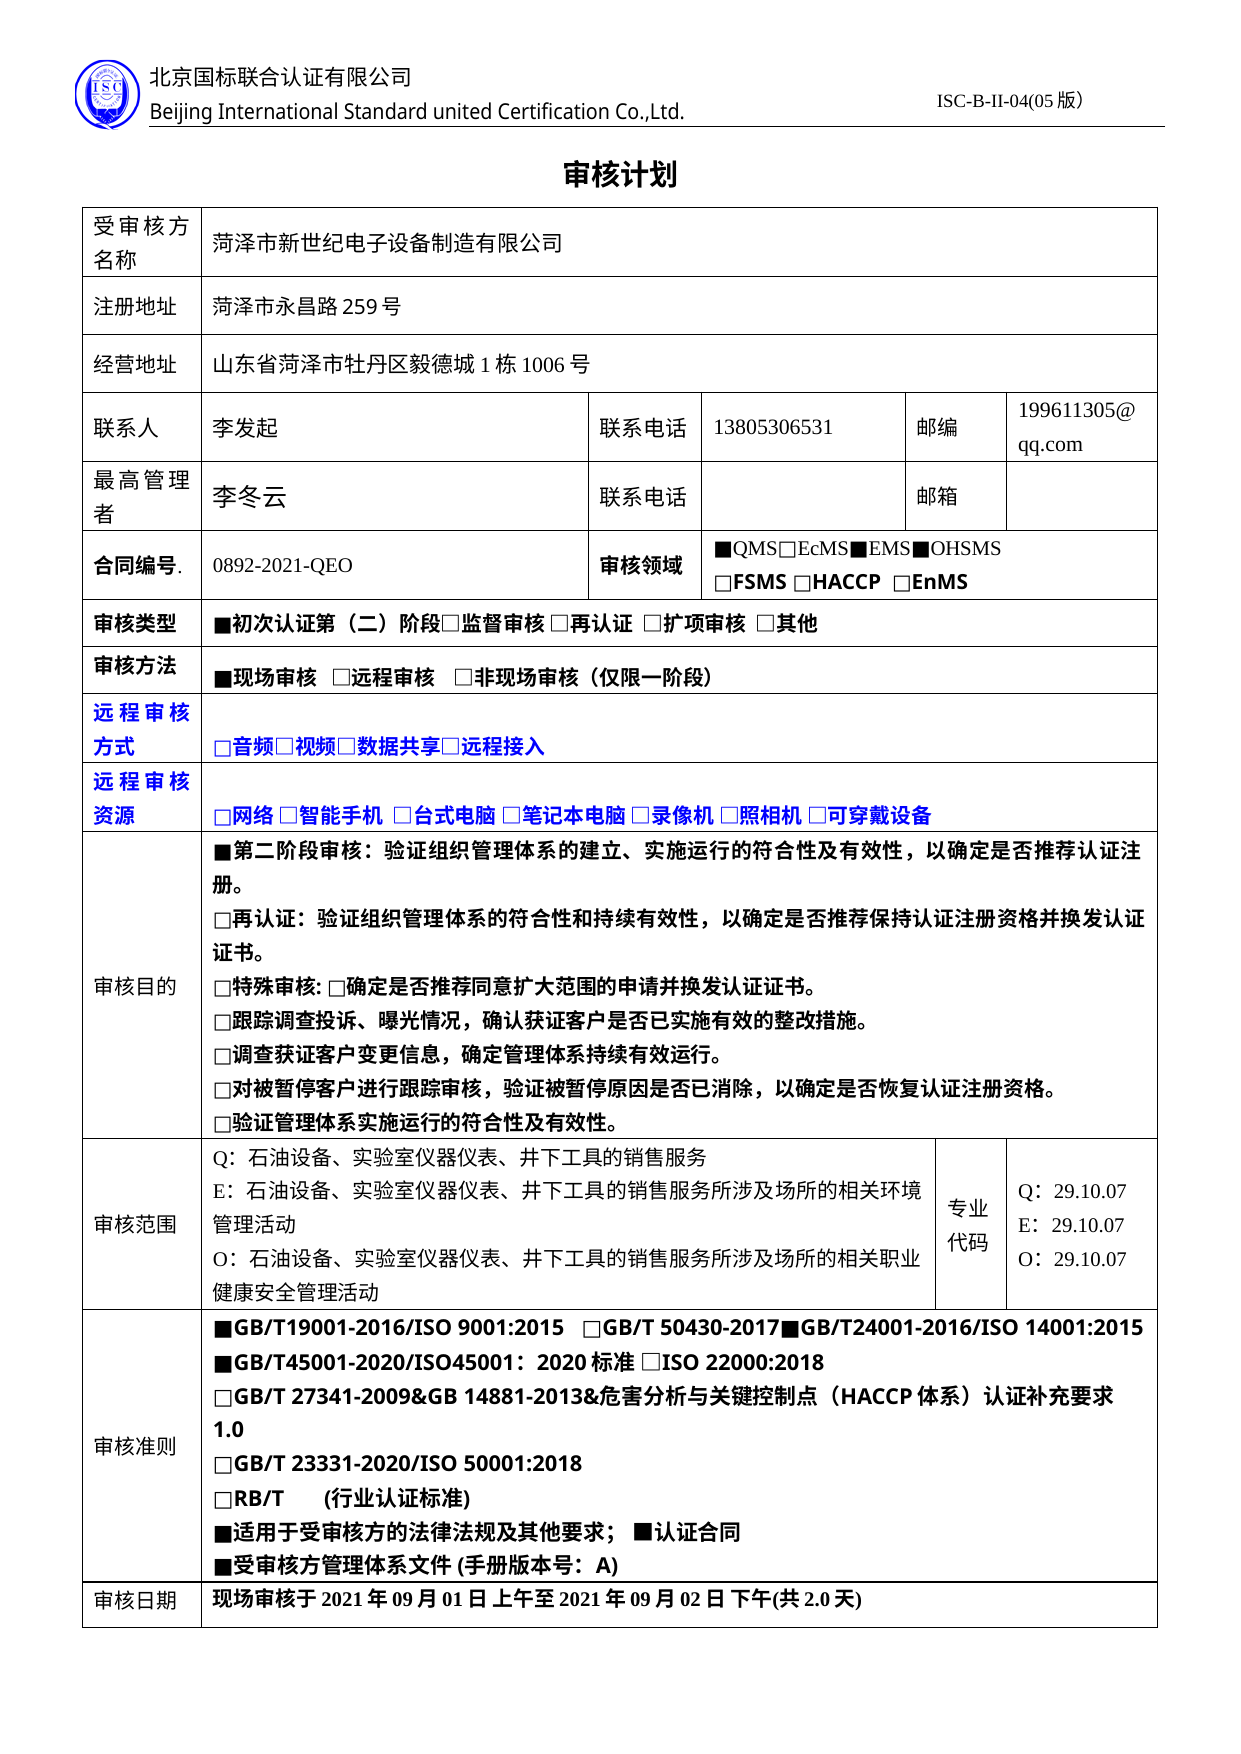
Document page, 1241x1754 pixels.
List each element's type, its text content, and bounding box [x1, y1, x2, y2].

table_cell [702, 462, 905, 529]
table_cell 审核类型 [83, 600, 201, 646]
table_cell 联系电话 [589, 462, 701, 529]
table_cell 审核方法 [83, 647, 201, 693]
table_cell 山东省菏泽市牡丹区毅德城1栋1006号 [202, 335, 1157, 392]
table_cell 现场审核于2021年09月01日 上午至2021年09月02日 下午(共2.0天) [202, 1583, 1157, 1627]
table_cell ■QMS□EcMS■EMS■OHSMS □FSMS □HACCP □EnMS [702, 531, 1157, 598]
table_cell □网络 □智能手机 □台式电脑 □笔记本电脑 □录像机 □照相机 □可穿戴设备 [202, 763, 1157, 831]
table_cell □音频□视频□数据共享□远程接入 [202, 694, 1157, 762]
table_cell 远程审核方式 [83, 694, 201, 762]
table_cell 审核目的 [83, 832, 201, 1138]
table_cell 0892-2021-QEO [202, 531, 588, 598]
table_cell 邮箱 [906, 462, 1006, 529]
table_cell 经营地址 [83, 335, 201, 392]
table_cell 最高管理者 [83, 462, 201, 529]
table_cell 联系人 [83, 393, 201, 461]
table_cell ■第二阶段审核：验证组织管理体系的建立、实施运行的符合性及有效性，以确定是否推荐认证注册。 □再认证：验证组织管理体系的符合性和持续有效性，以确定是否推荐保持认证注册资格并换发认证证书。 □特殊审核: □确定是否推荐同意扩大范围的申请并换发认证证书。 □跟踪调查投诉、曝光情况，确认获证客户是否已实施有效的整改措施。 □调查获证客户变更信息，确定管理体系持续有效运行。 □对被暂停客户进行跟踪审核，验证被暂停原因是否已消除，以确定是否恢复认证注册资格。 □验证管理体系实施运行的符合性及有效性。 [202, 832, 1157, 1138]
table_cell 199611305@qq.com [1007, 393, 1157, 461]
table_cell 李发起 [202, 393, 588, 461]
table_cell Q：石油设备、实验室仪器仪表、井下工具的销售服务 E：石油设备、实验室仪器仪表、井下工具的销售服务所涉及场所的相关环境管理活动 O：石油设备、实验室仪器仪表、井下工具的销售服务所涉及场所的相关职业健康安全管理活动 [202, 1139, 935, 1309]
table_cell 13805306531 [702, 393, 905, 461]
table_cell Q：29.10.07 E：29.10.07 O：29.10.07 [1007, 1139, 1157, 1309]
table_cell 注册地址 [83, 277, 201, 334]
table_cell ■现场审核 □远程审核 □非现场审核（仅限一阶段） [202, 647, 1157, 693]
table_cell 联系电话 [589, 393, 701, 461]
table_cell 审核准则 [83, 1310, 201, 1581]
text 审核计划 [75, 139, 1165, 207]
table_cell 合同编号. [83, 531, 201, 598]
table_cell 专业 代码 [936, 1139, 1006, 1309]
table_cell 邮编 [906, 393, 1006, 461]
table_cell 李冬云 [202, 462, 588, 529]
table_header 菏泽市新世纪电子设备制造有限公司 [202, 208, 1157, 276]
table_cell ■GB/T19001-2016/ISO 9001:2015 □GB/T 50430-2017■GB/T24001-2016/ISO 14001:2015 ■GB/T45001-2020/ISO45001：2020标准 □ISO 22000:2018 □GB/T 27341-2009&GB 14881-2013&危害分析与关键控制点（HACCP体系）认证补充要求1.0 □GB/T 23331-2020/ISO 50001:2018 □RB/T (行业认证标准) ■适用于受审核方的法律法规及其他要求； ■认证合同 ■受审核方管理体系文件 (手册版本号：A) [202, 1310, 1157, 1581]
table_cell [1007, 462, 1157, 529]
table_cell ■初次认证第（二）阶段□监督审核 □再认证 □扩项审核 □其他 [202, 600, 1157, 646]
table_cell 审核日期 [83, 1583, 201, 1627]
table_cell 菏泽市永昌路259号 [202, 277, 1157, 334]
table_header 受审核方名称 [83, 208, 201, 276]
table_cell 远程审核资源 [83, 763, 201, 831]
picture [75, 59, 143, 129]
table_cell 审核领域 [589, 531, 701, 598]
table_cell 审核范围 [83, 1139, 201, 1309]
